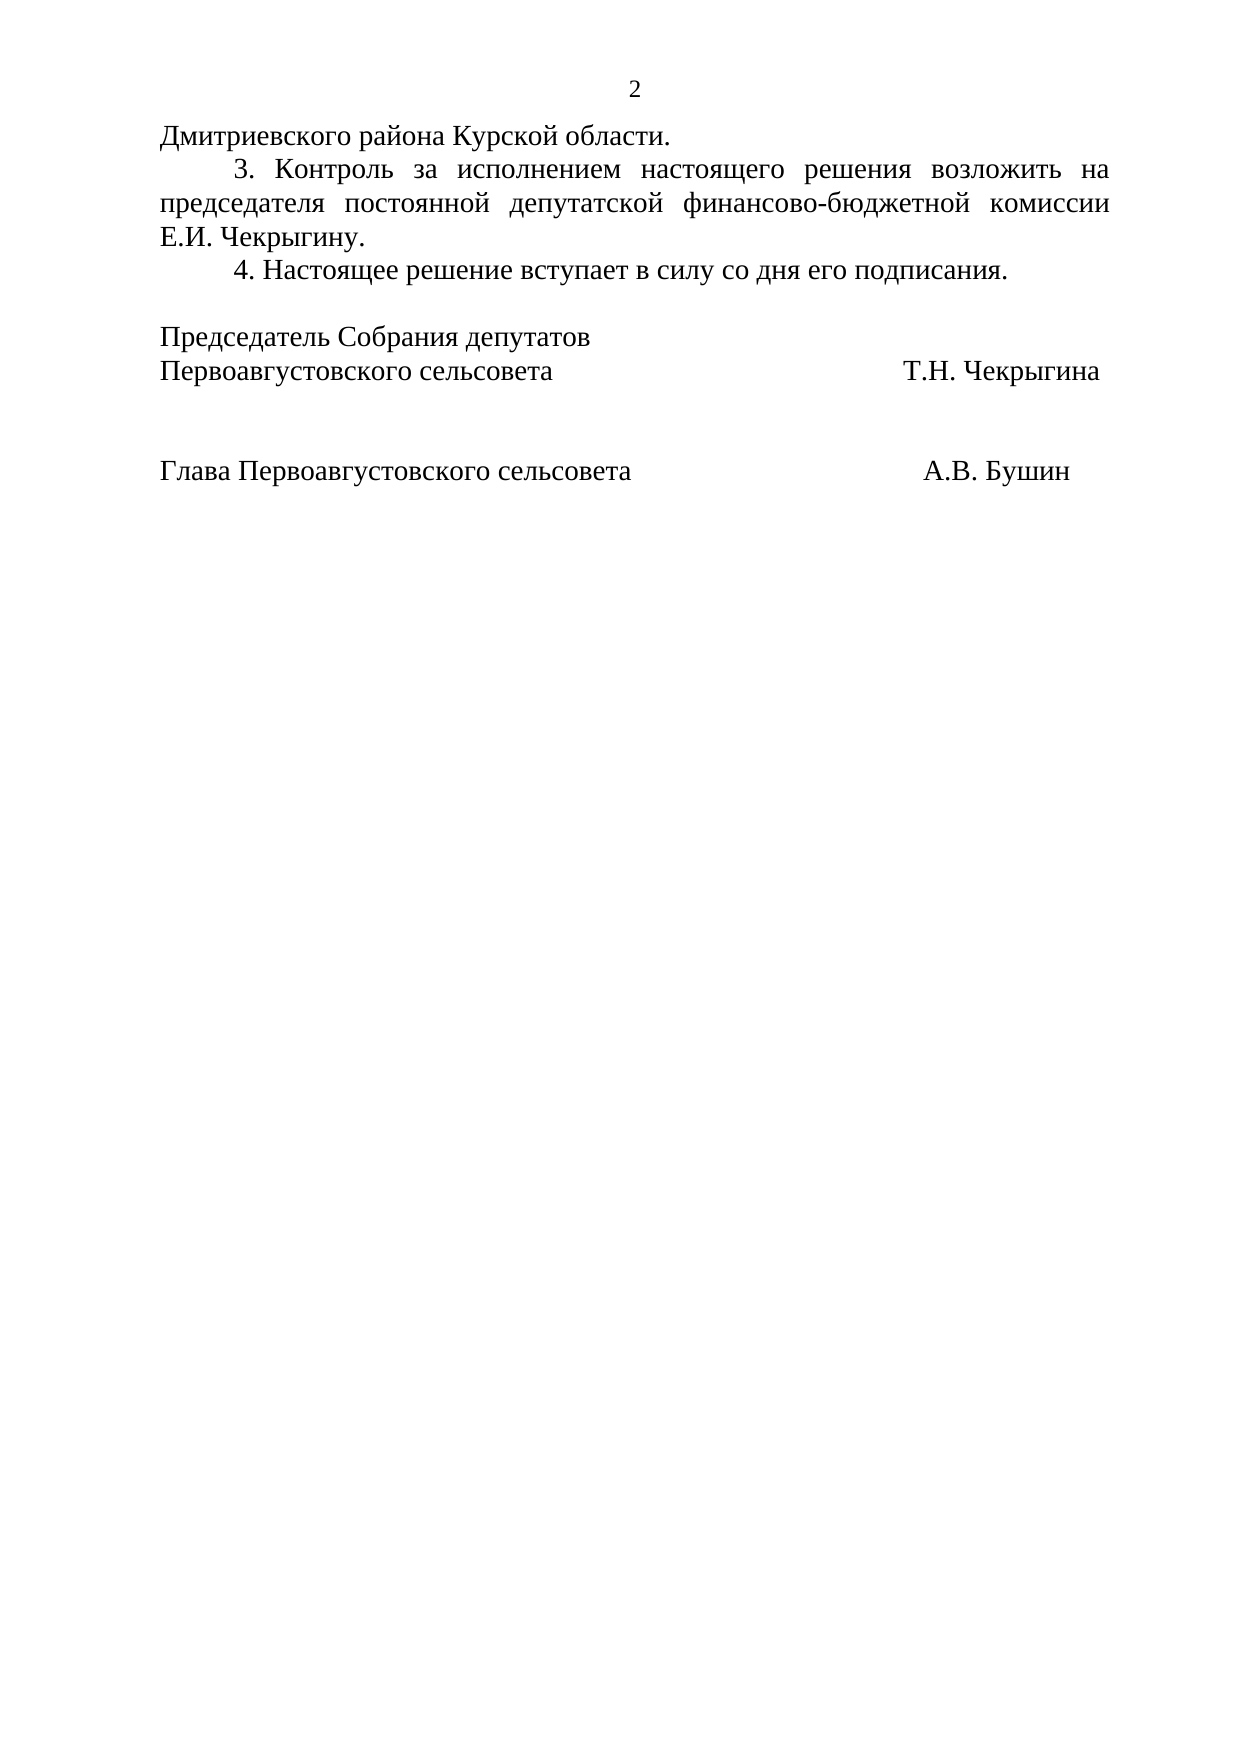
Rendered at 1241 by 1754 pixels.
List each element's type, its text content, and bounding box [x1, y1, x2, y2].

text 3. Контроль за исполнением настоящего решения возложить на председателя постоянной депутатской финансово-бюджетной комиссии Е.И. Чекрыгину. [159, 152, 1110, 252]
text Председатель Собрания депутатов [159, 319, 1110, 353]
text 4. Настоящее решение вступает в силу со дня его подписания. [159, 252, 1110, 286]
text Глава Первоавгустовского сельсовета А.В. Бушин [159, 453, 1110, 487]
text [159, 118, 1110, 152]
text Первоавгустовского сельсовета Т.Н. Чекрыгина [159, 353, 1110, 386]
